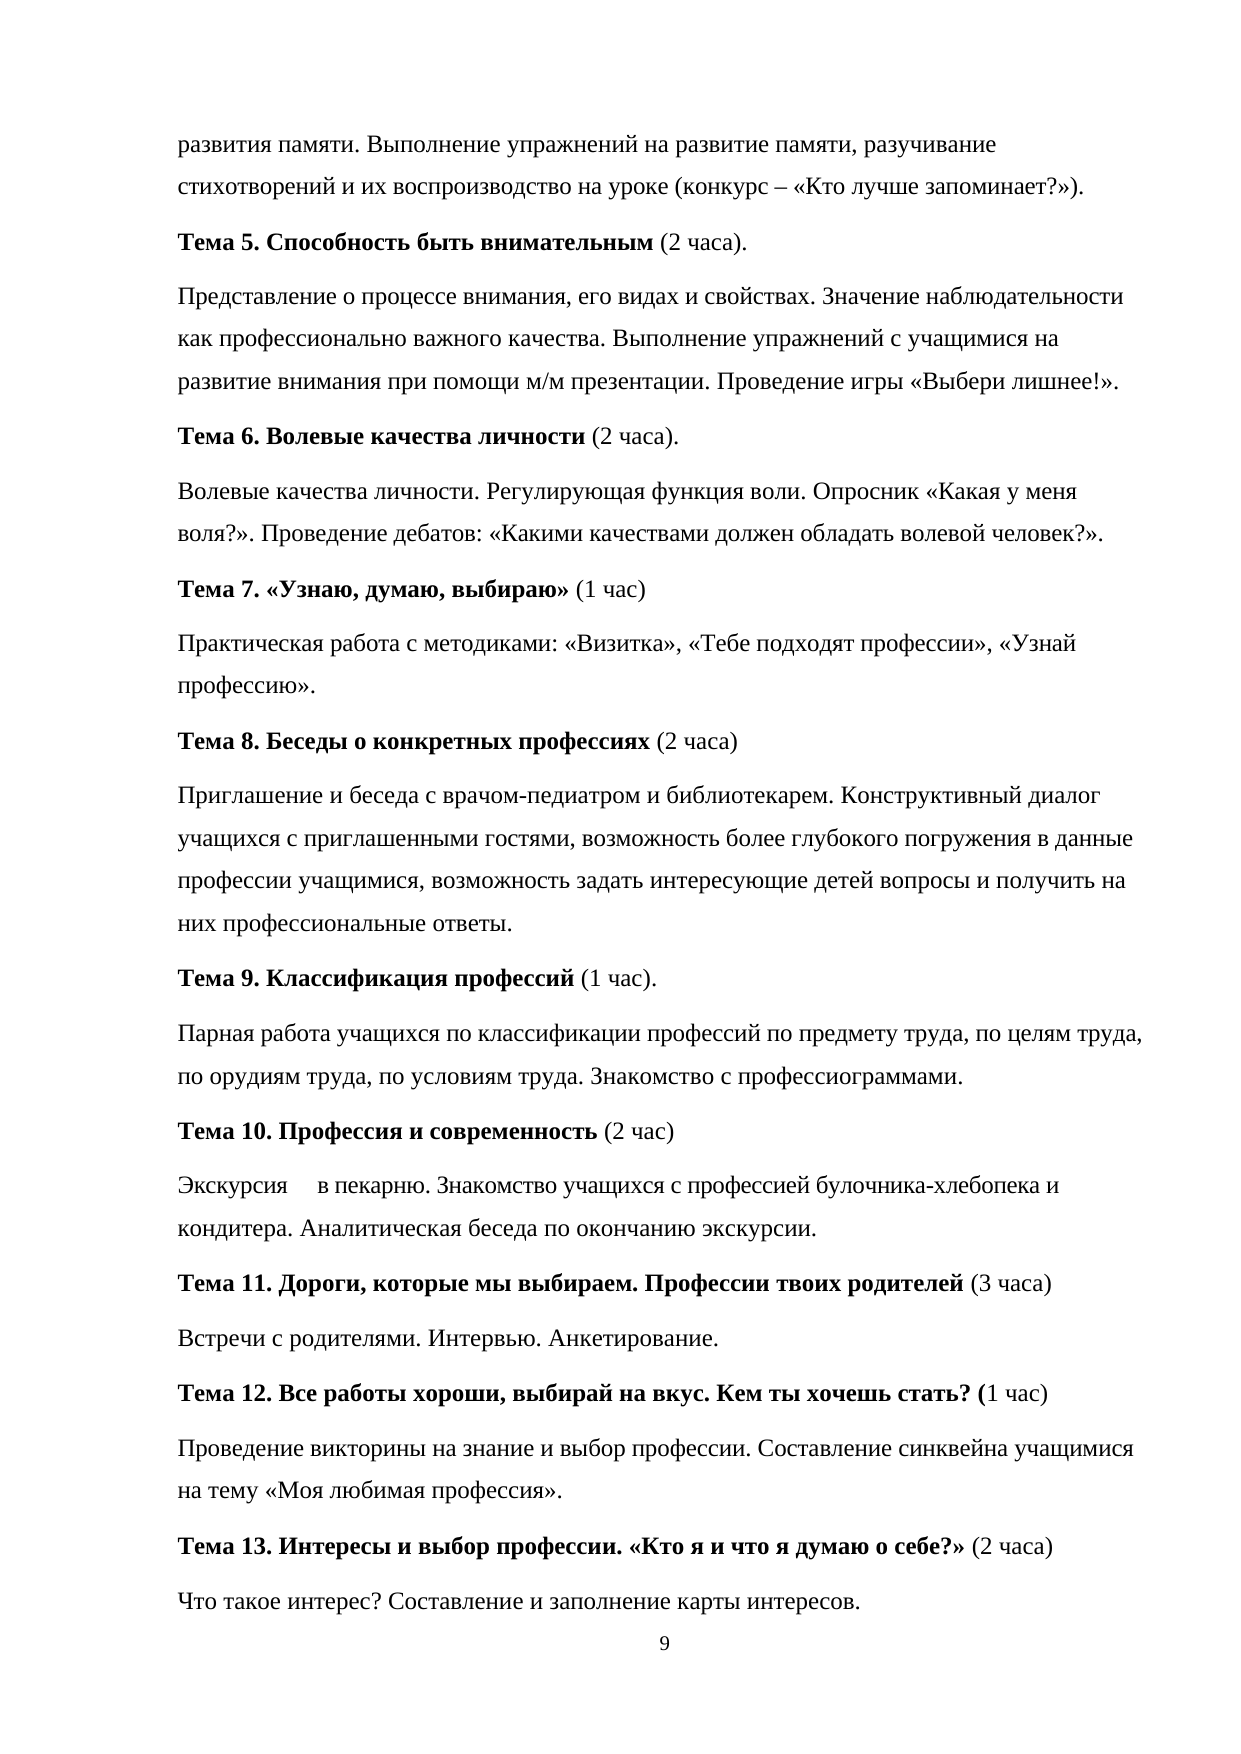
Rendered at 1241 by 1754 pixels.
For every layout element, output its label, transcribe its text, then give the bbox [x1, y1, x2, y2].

text Приглашение и беседа с врачом-педиатром и библиотекарем. Конструктивный диалог учащихся с приглашенными гостями, возможность более глубокого погружения в данные профессии учащимися, возможность задать интересующие детей вопросы и получить на них профессиональные ответы. [177, 770, 1152, 940]
text Тема 6. Волевые качества личности (2 часа). [177, 421, 1152, 450]
text Практическая работа с методиками: «Визитка», «Тебе подходят профессии», «Узнай профессию». [177, 617, 1100, 702]
text Тема 12. Все работы хороши, выбирай на вкус. Кем ты хочешь стать? (1 час) [177, 1357, 1152, 1412]
text Волевые качества личности. Регулирующая функция воли. Опросник «Какая у меня воля?». Проведение дебатов: «Какими качествами должен обладать волевой человек?». [177, 465, 1126, 550]
text Что такое интерес? Составление и заполнение карты интересов. [177, 1586, 1152, 1614]
text Экскурсия в пекарню. Знакомство учащихся с профессией булочника-хлебопека и кондитера. Аналитическая беседа по окончанию экскурсии. [177, 1160, 1074, 1245]
text Встречи с родителями. Интервью. Анкетирование. [177, 1302, 1152, 1357]
text Тема 5. Способность быть внимательным (2 часа). [177, 227, 1152, 255]
text Тема 11. Дороги, которые мы выбираем. Профессии твоих родителей (3 часа) [177, 1247, 1152, 1302]
text Парная работа учащихся по классификации профессий по предмету труда, по целям труда, по орудиям труда, по условиям труда. Знакомство с профессиограммами. [177, 1008, 1152, 1093]
text Представление о процессе внимания, его видах и свойствах. Значение наблюдательности как профессионально важного качества. Выполнение упражнений с учащимися на развитие внимания при помощи м/м презентации. Проведение игры «Выбери лишнее!». [177, 270, 1152, 398]
text Тема 13. Интересы и выбор профессии. «Кто я и что я думаю о себе?» (2 часа) [177, 1531, 1152, 1560]
text Тема 9. Классификация профессий (1 час). [177, 963, 1152, 992]
text Проведение викторины на знание и выбор профессии. Составление синквейна учащимися на тему «Моя любимая профессия». [177, 1422, 1152, 1507]
text развития памяти. Выполнение упражнений на развитие памяти, разучивание стихотворений и их воспроизводство на уроке (конкурс – «Кто лучше запоминает?»). [177, 118, 1100, 203]
text Тема 10. Профессия и современность (2 час) [177, 1116, 1152, 1145]
text Тема 8. Беседы о конкретных профессиях (2 часа) [177, 726, 1152, 755]
text Тема 7. «Узнаю, думаю, выбираю» (1 час) [177, 574, 1152, 602]
